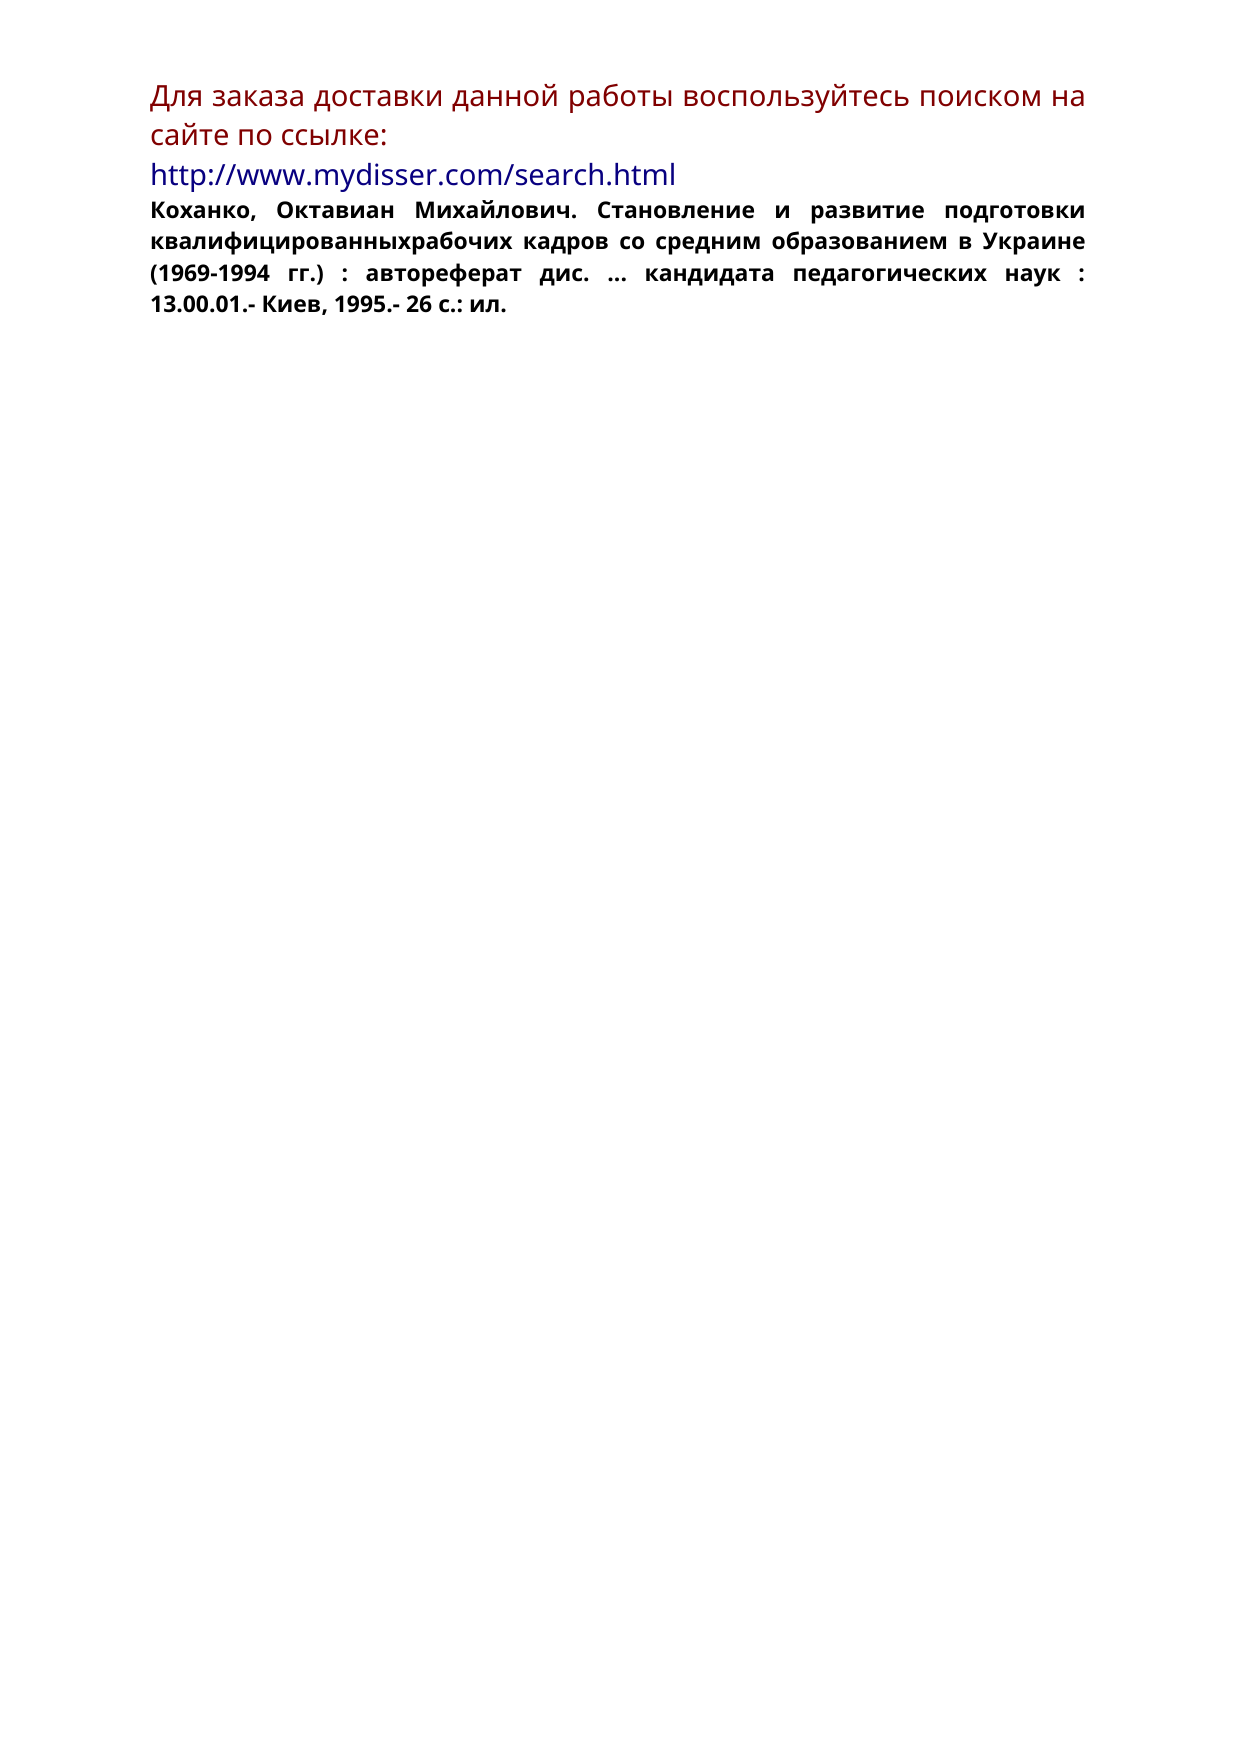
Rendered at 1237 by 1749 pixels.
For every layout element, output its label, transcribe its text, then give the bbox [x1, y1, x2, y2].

text Коханко, Октавиан Михайлович. Становление и развитие подготовки квалифицированныхрабочих кадров со средним образованием в Украине (1969-1994 гг.) : автореферат дис. ... кандидата педагогических наук : 13.00.01.- Киев, 1995.- 26 с.: ил. [150, 194, 1086, 319]
